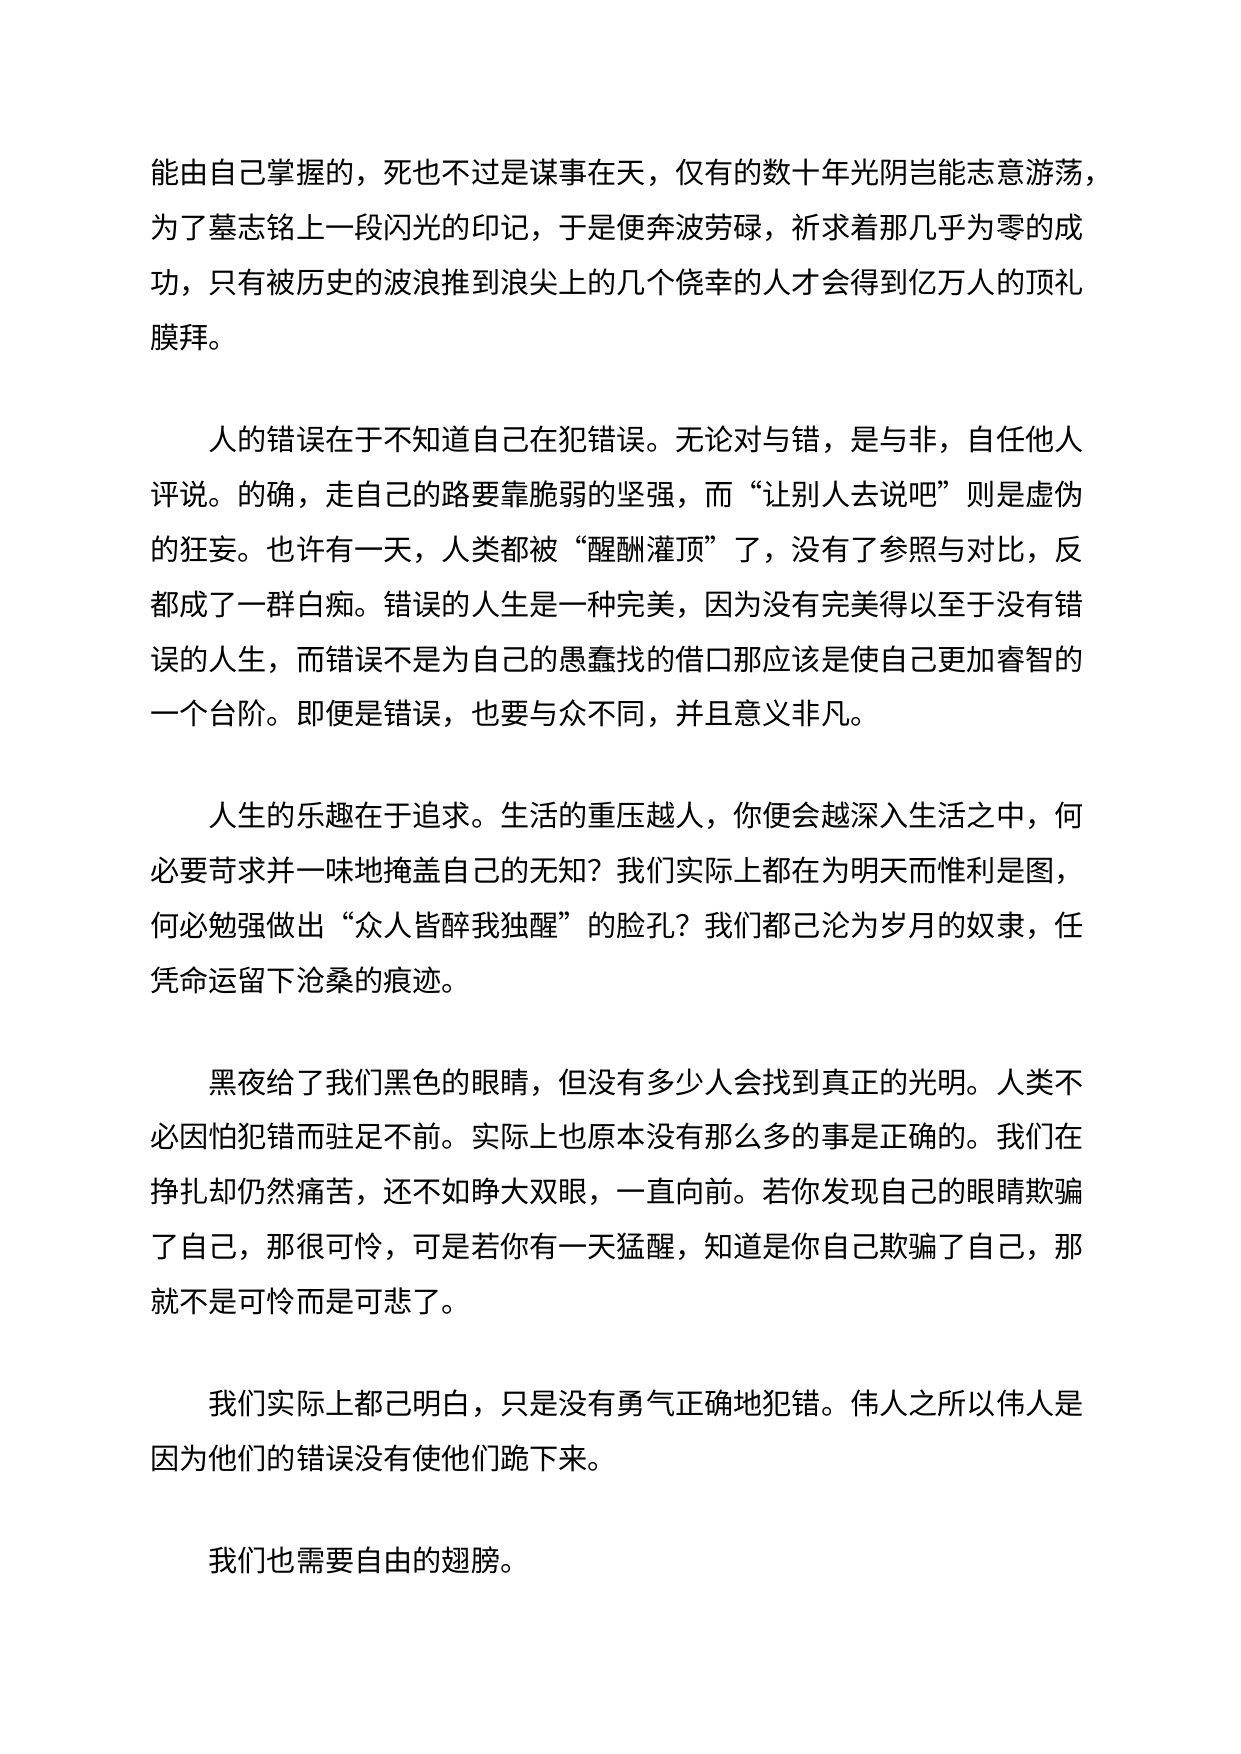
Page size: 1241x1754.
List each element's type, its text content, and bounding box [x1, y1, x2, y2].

text 我们也需要自由的翅膀。 [150, 1537, 1090, 1579]
text 我们实际上都己明白，只是没有勇气正确地犯错。伟人之所以伟人是因为他们的错误没有使他们跪下来。 [150, 1381, 1090, 1478]
text 人的错误在于不知道自己在犯错误。无论对与错，是与非，自任他人评说。的确，走自己的路要靠脆弱的坚强，而“让别人去说吧”则是虚伪的狂妄。也许有一天，人类都被“醒酬灌顶”了，没有了参照与对比，反都成了一群白痴。错误的人生是一种完美，因为没有完美得以至于没有错误的人生，而错误不是为自己的愚蠢找的借口那应该是使自己更加睿智的一个台阶。即便是错误，也要与众不同，并且意义非凡。 [150, 416, 1090, 733]
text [150, 150, 1090, 357]
text 黑夜给了我们黑色的眼睛，但没有多少人会找到真正的光明。人类不必因怕犯错而驻足不前。实际上也原本没有那么多的事是正确的。我们在挣扎却仍然痛苦，还不如睁大双眼，一直向前。若你发现自己的眼睛欺骗了自己，那很可怜，可是若你有一天猛醒，知道是你自己欺骗了自己，那就不是可怜而是可悲了。 [150, 1059, 1090, 1321]
text 人生的乐趣在于追求。生活的重压越人，你便会越深入生活之中，何必要苛求并一味地掩盖自己的无知？我们实际上都在为明天而惟利是图，何必勉强做出“众人皆醉我独醒”的脸孔？我们都己沦为岁月的奴隶，任凭命运留下沧桑的痕迹。 [150, 793, 1090, 1000]
